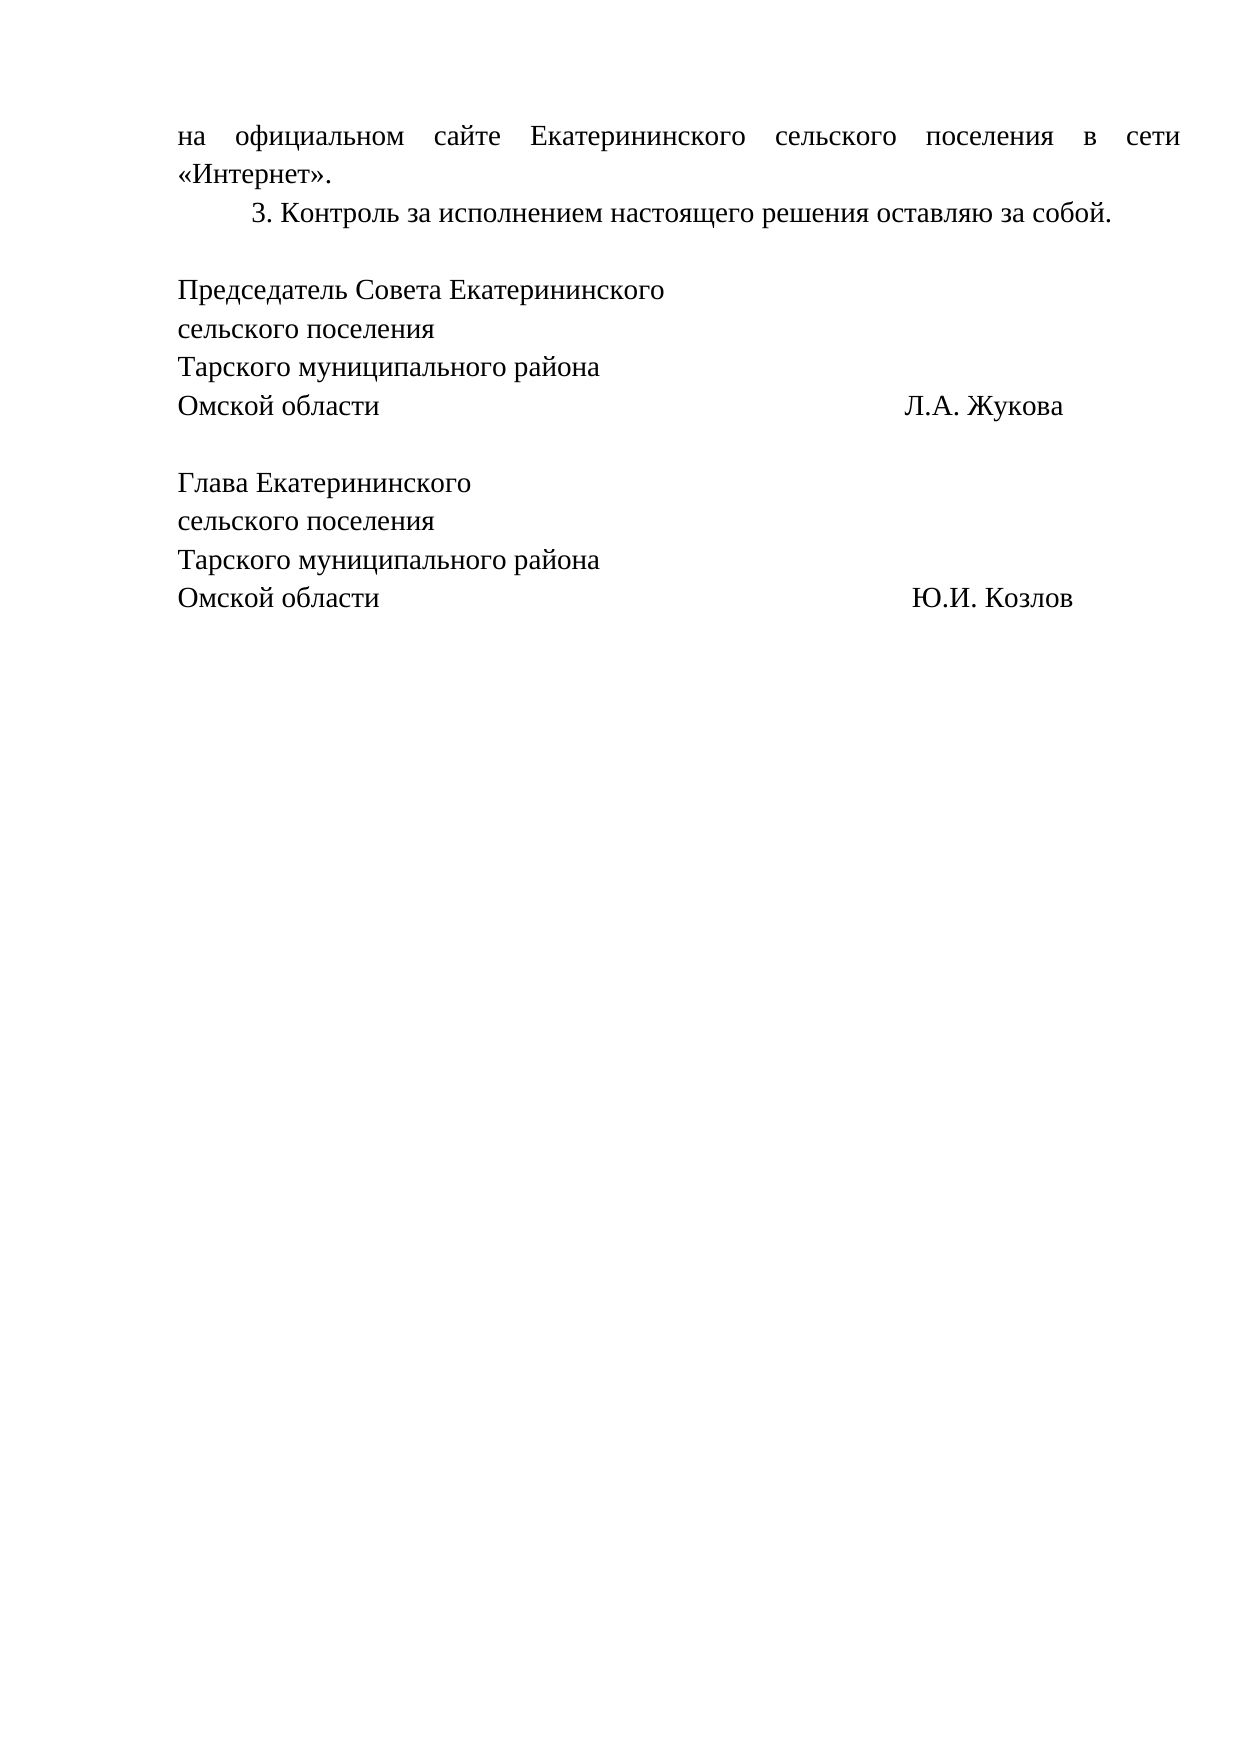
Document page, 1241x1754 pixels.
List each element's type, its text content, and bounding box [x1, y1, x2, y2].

text Тарского муниципального района [177, 349, 1181, 383]
text Тарского муниципального района [177, 542, 1181, 576]
text Омской области Ю.И. Козлов [177, 581, 1181, 614]
text сельского поселения [177, 503, 1181, 537]
text сельского поселения [177, 311, 1181, 344]
text Председатель Совета Екатерининского [177, 272, 1181, 306]
text Глава Екатерининского [177, 465, 1181, 498]
title 3. Контроль за исполнением настоящего решения оставляю за собой. [177, 195, 1181, 229]
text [177, 118, 1181, 190]
text Омской области Л.А. Жукова [177, 388, 1181, 421]
